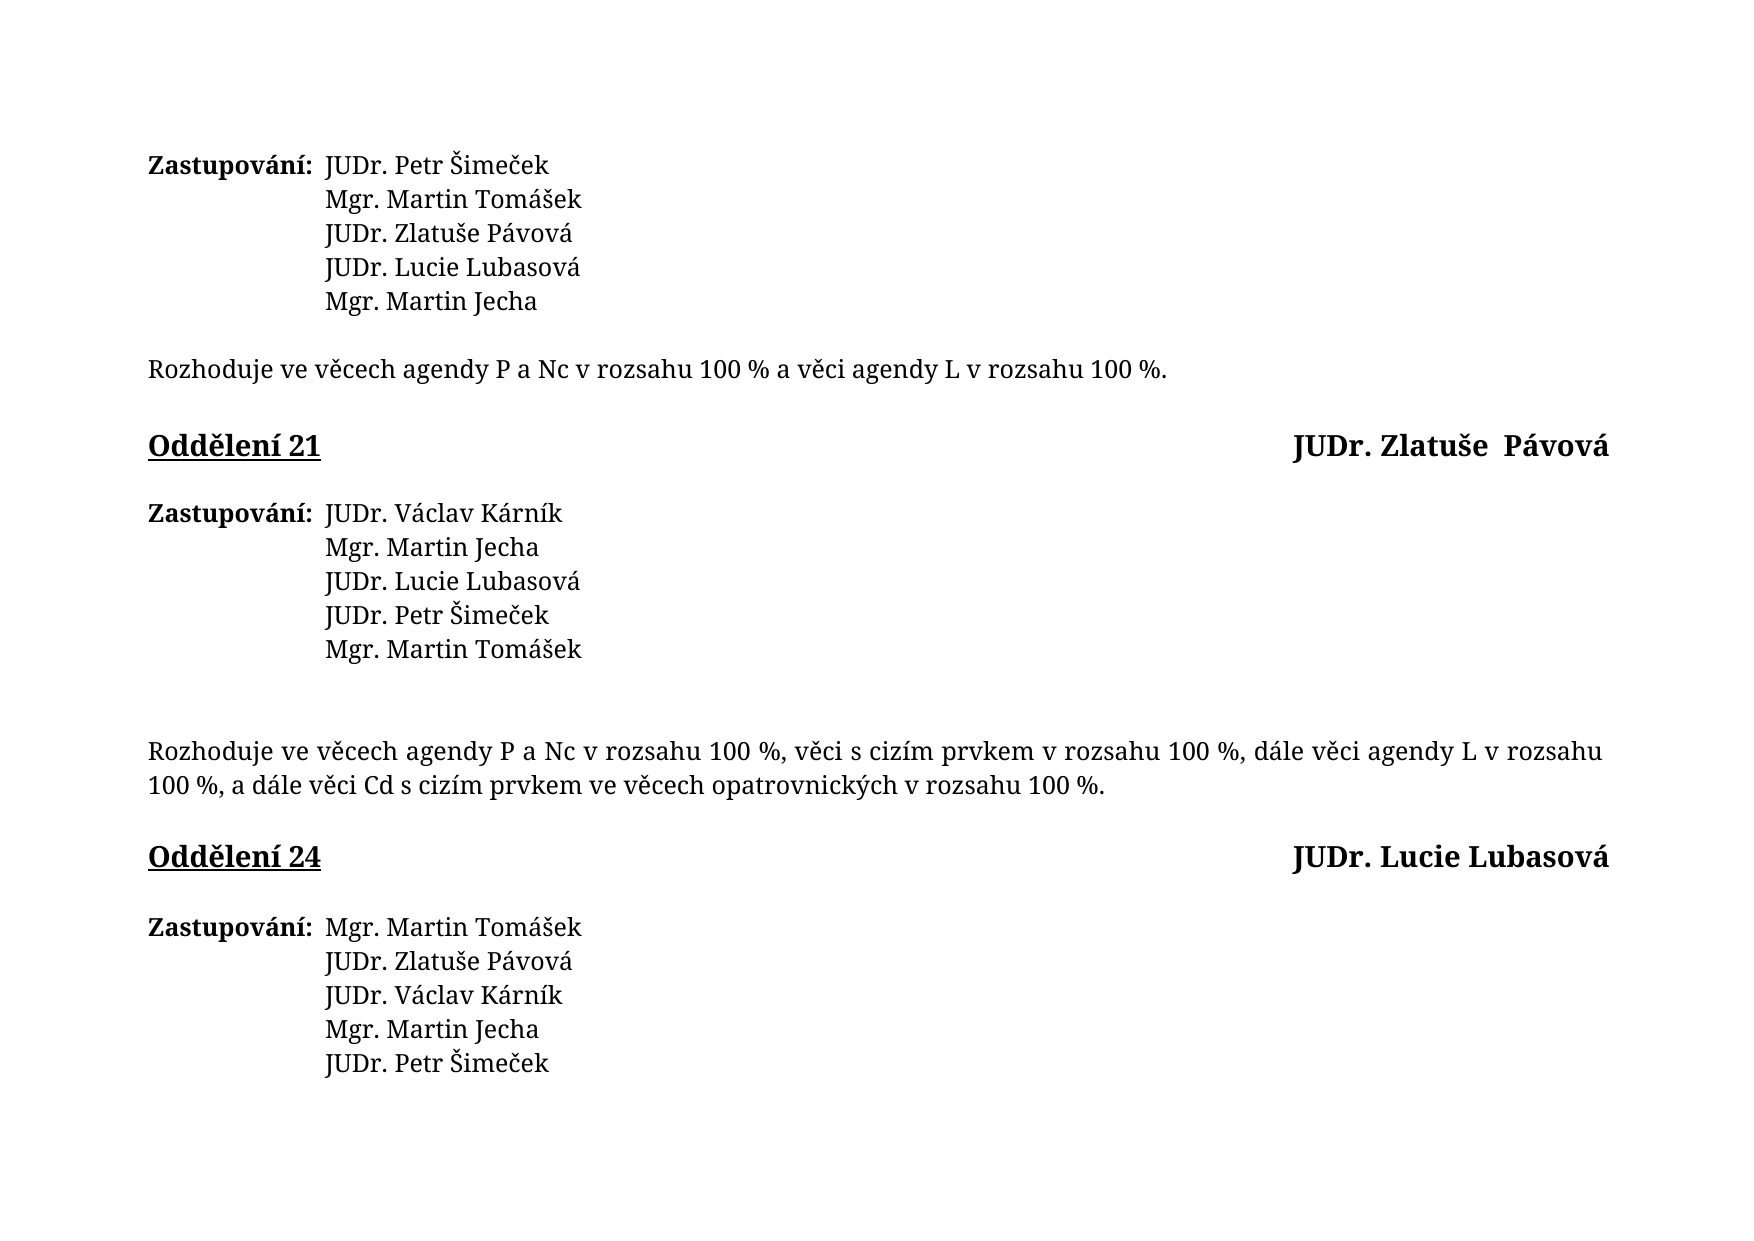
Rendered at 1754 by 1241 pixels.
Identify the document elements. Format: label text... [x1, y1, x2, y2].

text Rozhoduje ve věcech agendy P a Nc v rozsahu 100 %, věci s cizím prvkem v rozsahu 100 %, dále věci agendy L v rozsahu 100 %, a dále věci Cd s cizím prvkem ve věcech opatrovnických v rozsahu 100 %. [148, 734, 1606, 802]
text JUDr. Petr Šimeček [148, 1046, 1606, 1080]
text Zastupování: JUDr. Petr Šimeček [148, 148, 1606, 182]
text Mgr. Martin Tomášek [148, 631, 1606, 666]
text Rozhoduje ve věcech agendy P a Nc v rozsahu 100 % a věci agendy L v rozsahu 100 %. [148, 352, 1606, 386]
text Mgr. Martin Jecha [148, 284, 1606, 318]
subtitle Oddělení 24 JUDr. Lucie Lubasová [148, 836, 1606, 876]
text Mgr. Martin Jecha [148, 1012, 1606, 1046]
text Zastupování: Mgr. Martin Tomášek [148, 909, 1606, 944]
text Mgr. Martin Jecha [148, 529, 1606, 563]
text Mgr. Martin Tomášek [148, 182, 1606, 216]
text Zastupování: JUDr. Václav Kárník [148, 495, 1606, 529]
text JUDr. Zlatuše Pávová [148, 216, 1606, 250]
text JUDr. Petr Šimeček [148, 597, 1606, 631]
subtitle Oddělení 21 JUDr. Zlatuše Pávová [148, 426, 1606, 465]
text JUDr. Lucie Lubasová [148, 250, 1606, 284]
text JUDr. Václav Kárník [148, 978, 1606, 1012]
text JUDr. Zlatuše Pávová [148, 944, 1606, 978]
text JUDr. Lucie Lubasová [148, 563, 1606, 597]
